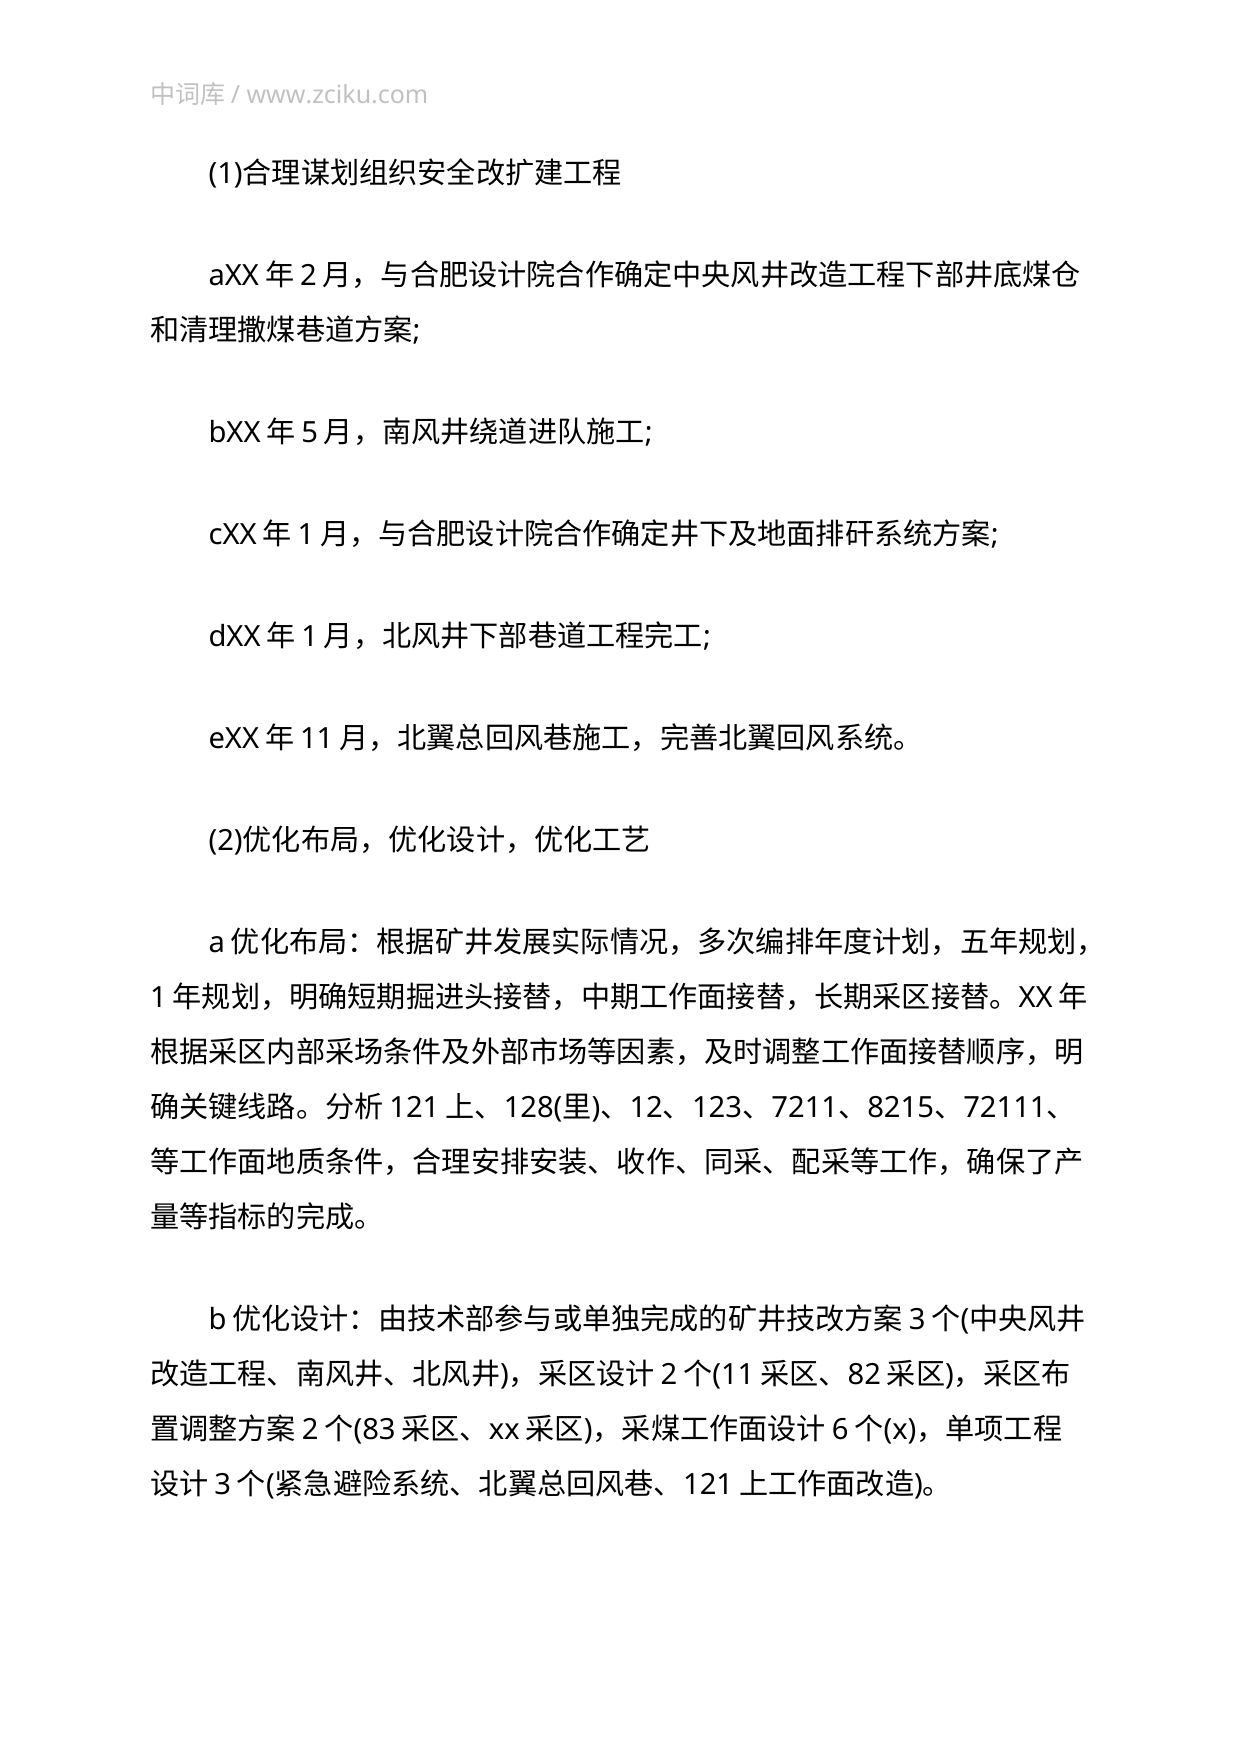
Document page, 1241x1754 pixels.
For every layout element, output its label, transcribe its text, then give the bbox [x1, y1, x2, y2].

text (2)优化布局，优化设计，优化工艺 [150, 817, 1090, 859]
text bXX年5月，南风井绕道进队施工; [150, 409, 1090, 451]
text (1)合理谋划组织安全改扩建工程 [150, 150, 1090, 192]
text b优化设计：由技术部参与或单独完成的矿井技改方案3个(中央风井改造工程、南风井、北风井)，采区设计2个(11采区、82采区)，采区布置调整方案2个(83采区、xx采区)，采煤工作面设计6个(x)，单项工程设计3个(紧急避险系统、北翼总回风巷、121上工作面改造)。 [150, 1295, 1090, 1503]
text dXX年1月，北风井下部巷道工程完工; [150, 613, 1090, 655]
text aXX年2月，与合肥设计院合作确定中央风井改造工程下部井底煤仓和清理撒煤巷道方案; [150, 252, 1090, 349]
text a优化布局：根据矿井发展实际情况，多次编排年度计划，五年规划，1年规划，明确短期掘进头接替，中期工作面接替，长期采区接替。XX年根据采区内部采场条件及外部市场等因素，及时调整工作面接替顺序，明确关键线路。分析121上、128(里)、12、123、7211、8215、72111、等工作面地质条件，合理安排安装、收作、同采、配采等工作，确保了产量等指标的完成。 [150, 919, 1090, 1236]
text cXX年1月，与合肥设计院合作确定井下及地面排矸系统方案; [150, 511, 1090, 553]
text eXX年11月，北翼总回风巷施工，完善北翼回风系统。 [150, 715, 1090, 757]
